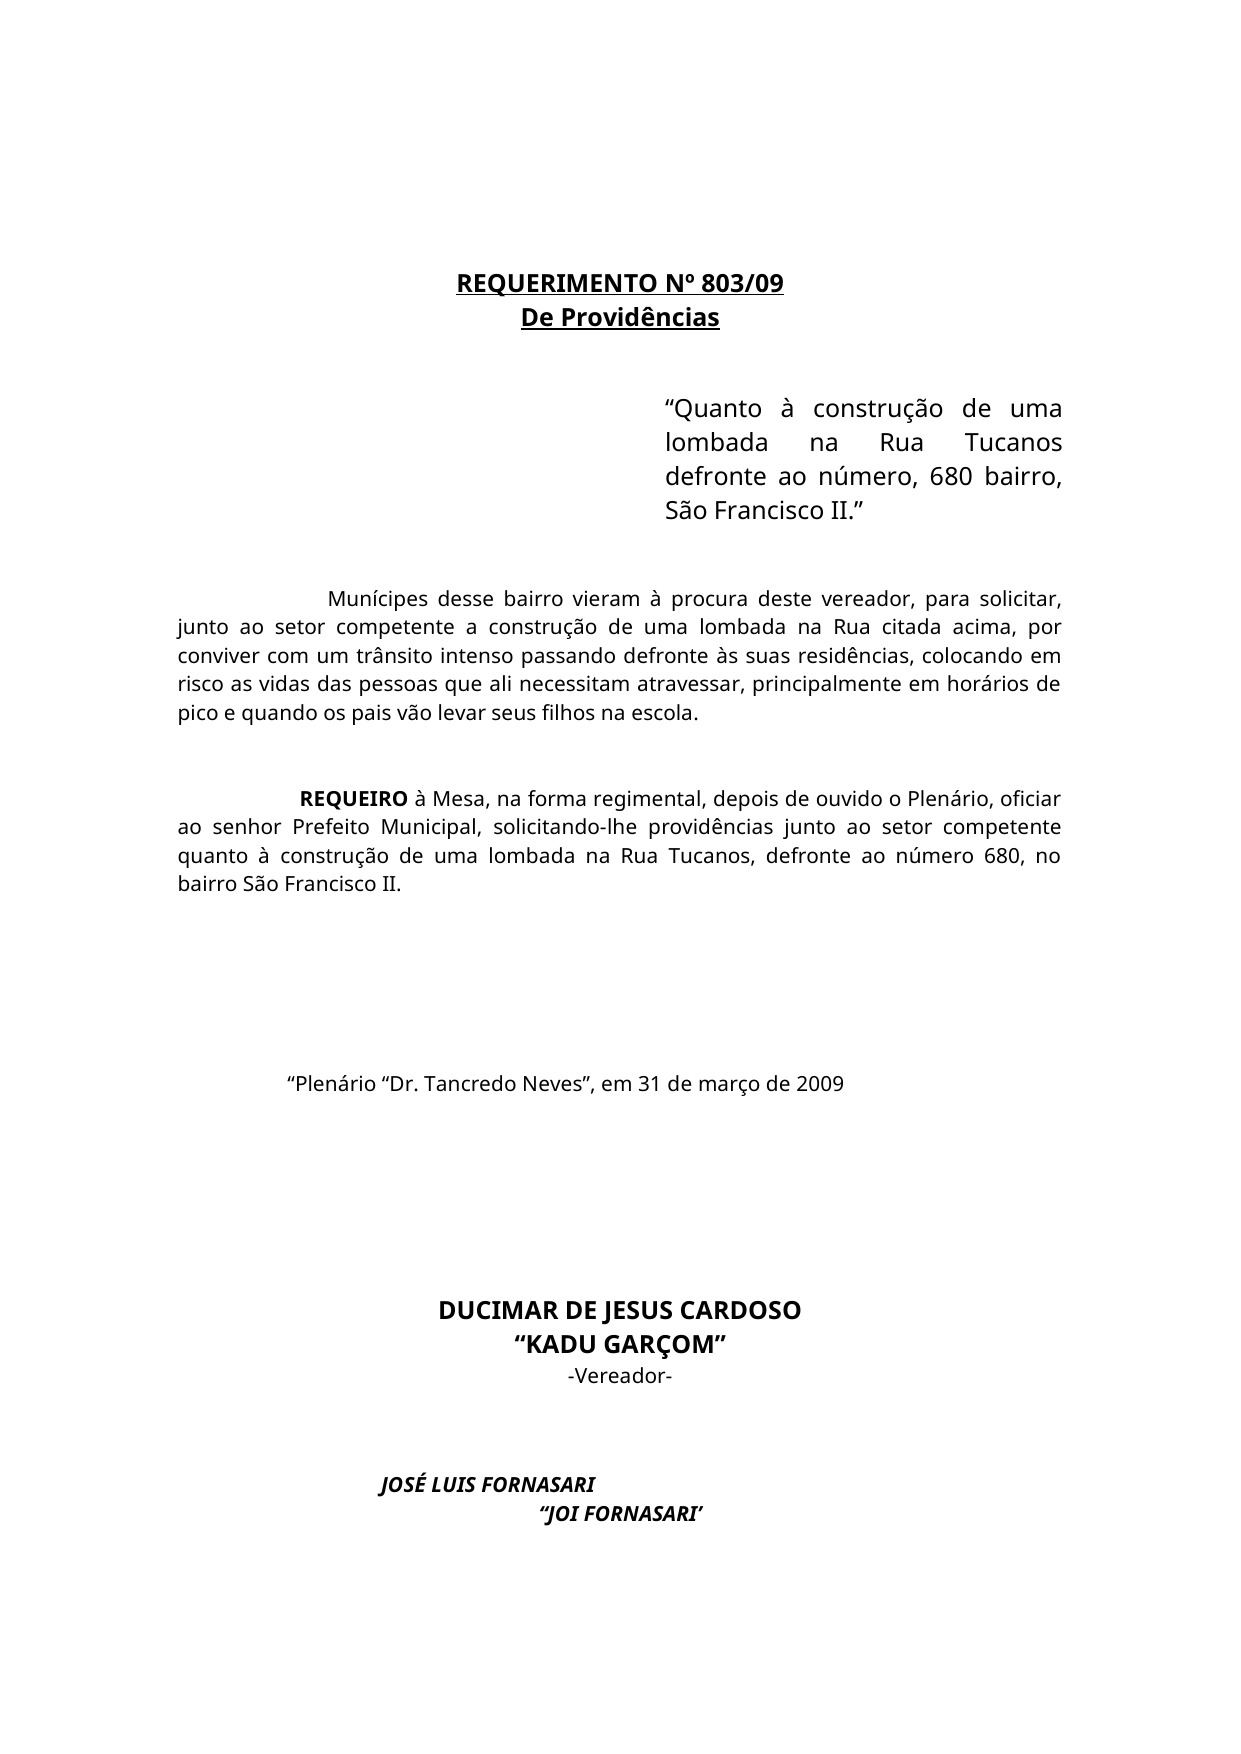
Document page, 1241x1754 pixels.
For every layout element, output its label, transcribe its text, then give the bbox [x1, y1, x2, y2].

title REQUERIMENTO Nº 803/09 [177, 266, 1063, 300]
subtitle De Providências [177, 300, 1063, 334]
text Munícipes desse bairro vieram à procura deste vereador, para solicitar, junto ao setor competente a construção de uma lombada na Rua citada acima, por conviver com um trânsito intenso passando defronte às suas residências, colocando em risco as vidas das pessoas que ali necessitam atravessar, principalmente em horários de pico e quando os pais vão levar seus filhos na escola. [177, 584, 1063, 726]
text JOSÉ LUIS FORNASARI [177, 1470, 1063, 1499]
text “JOI FORNASARI’ [177, 1499, 1063, 1527]
text -Vereador- [177, 1361, 1063, 1389]
subtitle DUCIMAR DE JESUS CARDOSO [177, 1293, 1063, 1327]
text “Quanto à construção de uma lombada na Rua Tucanos defronte ao número, 680 bairro, São Francisco II.” [665, 391, 1063, 527]
text REQUEIRO à Mesa, na forma regimental, depois de ouvido o Plenário, oficiar ao senhor Prefeito Municipal, solicitando-lhe providências junto ao setor competente quanto à construção de uma lombada na Rua Tucanos, defronte ao número 680, no bairro São Francisco II. [177, 783, 1063, 898]
subtitle “KADU GARÇOM” [177, 1327, 1063, 1361]
text “Plenário “Dr. Tancredo Neves”, em 31 de março de 2009 [177, 1069, 1063, 1097]
